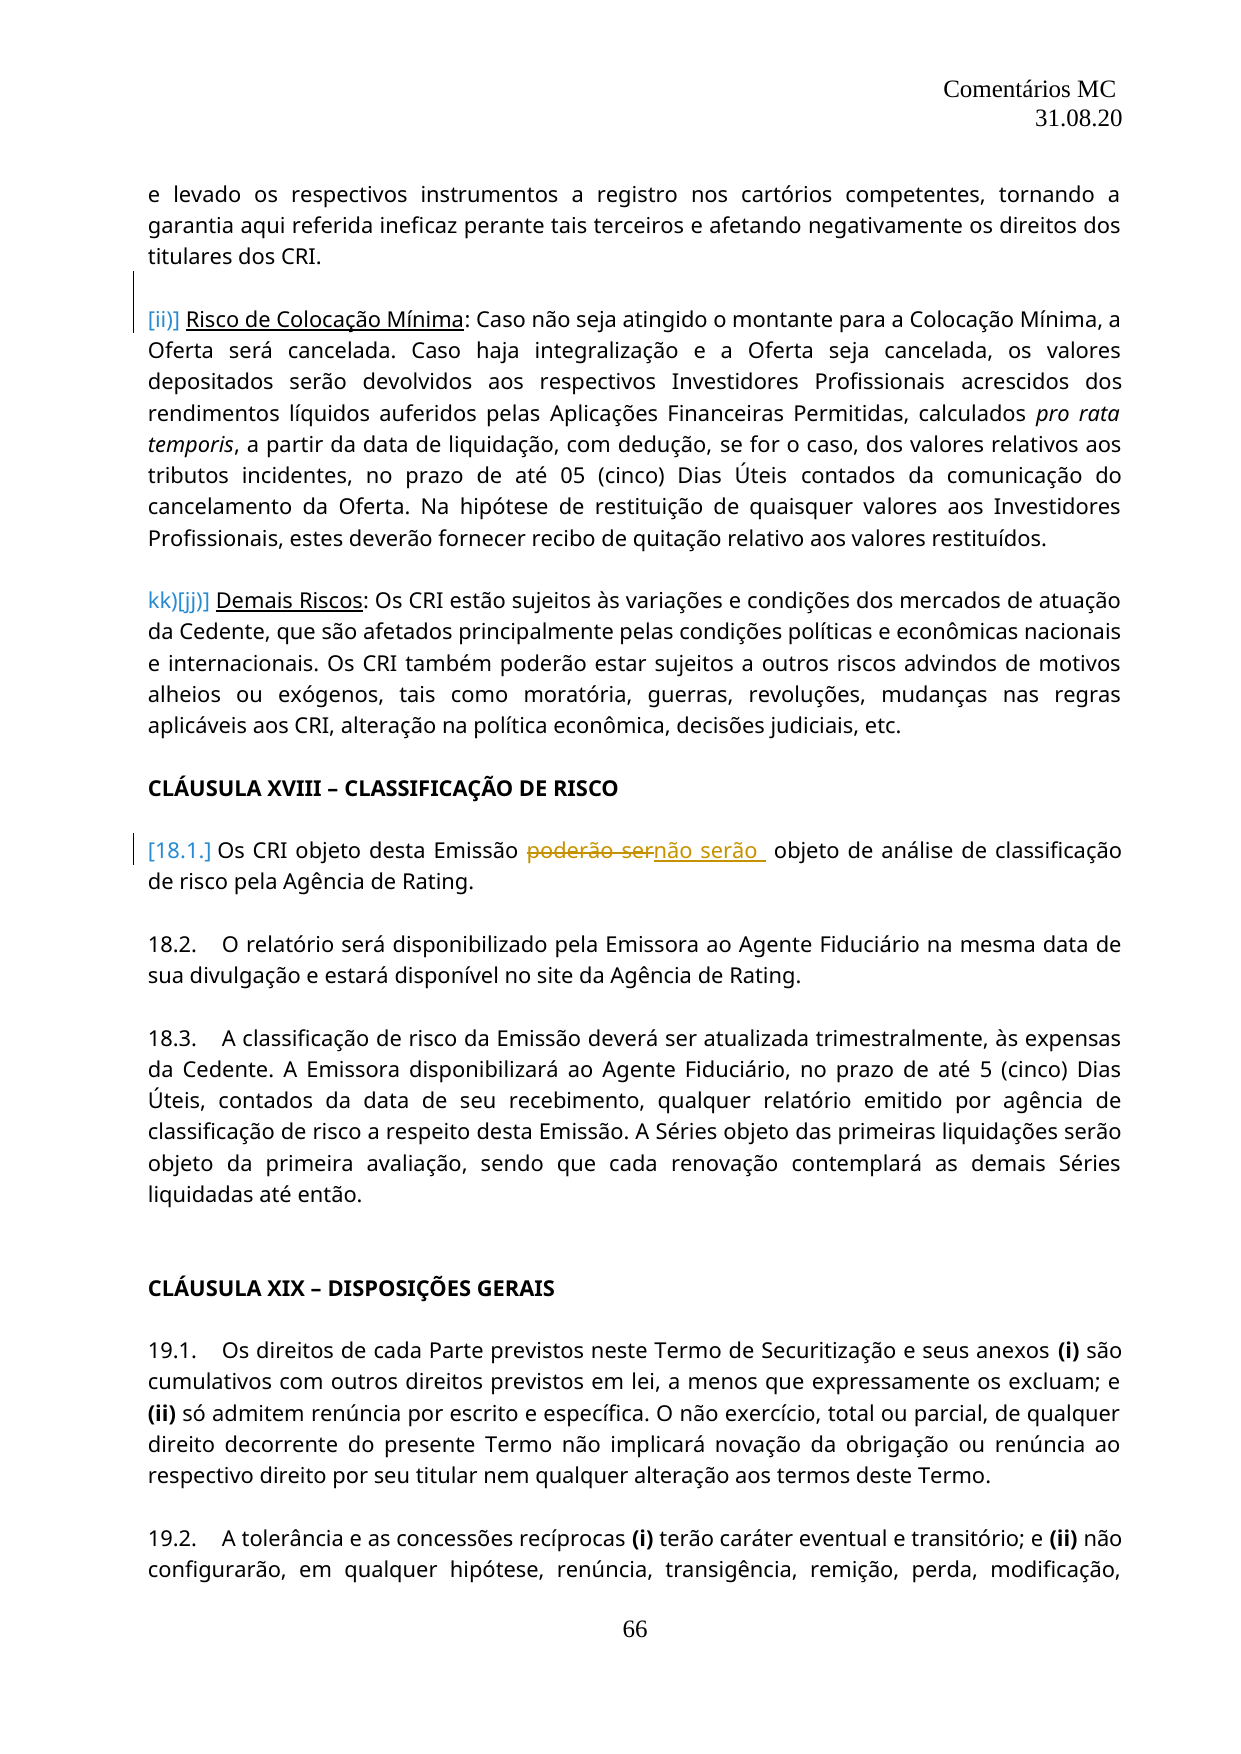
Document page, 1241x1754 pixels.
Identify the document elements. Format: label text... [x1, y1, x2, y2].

subtitle CLÁUSULA XIX – DISPOSIÇÕES GERAIS [148, 1271, 1122, 1302]
list Os CRI objeto desta Emissão objeto de análise de classificação de risco pela Agência de Rating. [148, 833, 1122, 896]
list Os direitos de cada Parte previstos neste Termo de Securitização e seus anexos (i) são cumulativos com outros direitos previstos em lei, a menos que expressamente os excluam; e (ii) só admitem renúncia por escrito e específica. O não exercício, total ou parcial, de qualquer direito decorrente do presente Termo não implicará novação da obrigação ou renúncia ao respectivo direito por seu titular nem qualquer alteração aos termos deste Termo. [148, 1333, 1122, 1490]
subtitle CLÁUSULA XVIII – CLASSIFICAÇÃO DE RISCO [148, 771, 1122, 802]
text 18.2. O relatório será disponibilizado pela Emissora ao Agente Fiduciário na mesma data de sua divulgação e estará disponível no site da Agência de Rating. [148, 927, 1122, 990]
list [148, 1521, 1122, 1583]
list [148, 177, 1122, 271]
list Risco de Colocação Mínima: Caso não seja atingido o montante para a Colocação Mínima, a Oferta será cancelada. Caso haja integralização e a Oferta seja cancelada, os valores depositados serão devolvidos aos respectivos Investidores Profissionais acrescidos dos rendimentos líquidos auferidos pelas Aplicações Financeiras Permitidas, calculados pro rata temporis, a partir da data de liquidação, com dedução, se for o caso, dos valores relativos aos tributos incidentes, no prazo de até 05 (cinco) Dias Úteis contados da comunicação do cancelamento da Oferta. Na hipótese de restituição de quaisquer valores aos Investidores Profissionais, estes deverão fornecer recibo de quitação relativo aos valores restituídos. [148, 302, 1122, 552]
text 18.3. A classificação de risco da Emissão deverá ser atualizada trimestralmente, às expensas da Cedente. A Emissora disponibilizará ao Agente Fiduciário, no prazo de até 5 (cinco) Dias Úteis, contados da data de seu recebimento, qualquer relatório emitido por agência de classificação de risco a respeito desta Emissão. A Séries objeto das primeiras liquidações serão objeto da primeira avaliação, sendo que cada renovação contemplará as demais Séries liquidadas até então. [148, 1021, 1122, 1208]
list Demais Riscos: Os CRI estão sujeitos às variações e condições dos mercados de atuação da Cedente, que são afetados principalmente pelas condições políticas e econômicas nacionais e internacionais. Os CRI também poderão estar sujeitos a outros riscos advindos de motivos alheios ou exógenos, tais como moratória, guerras, revoluções, mudanças nas regras aplicáveis aos CRI, alteração na política econômica, decisões judiciais, etc. [148, 583, 1122, 740]
